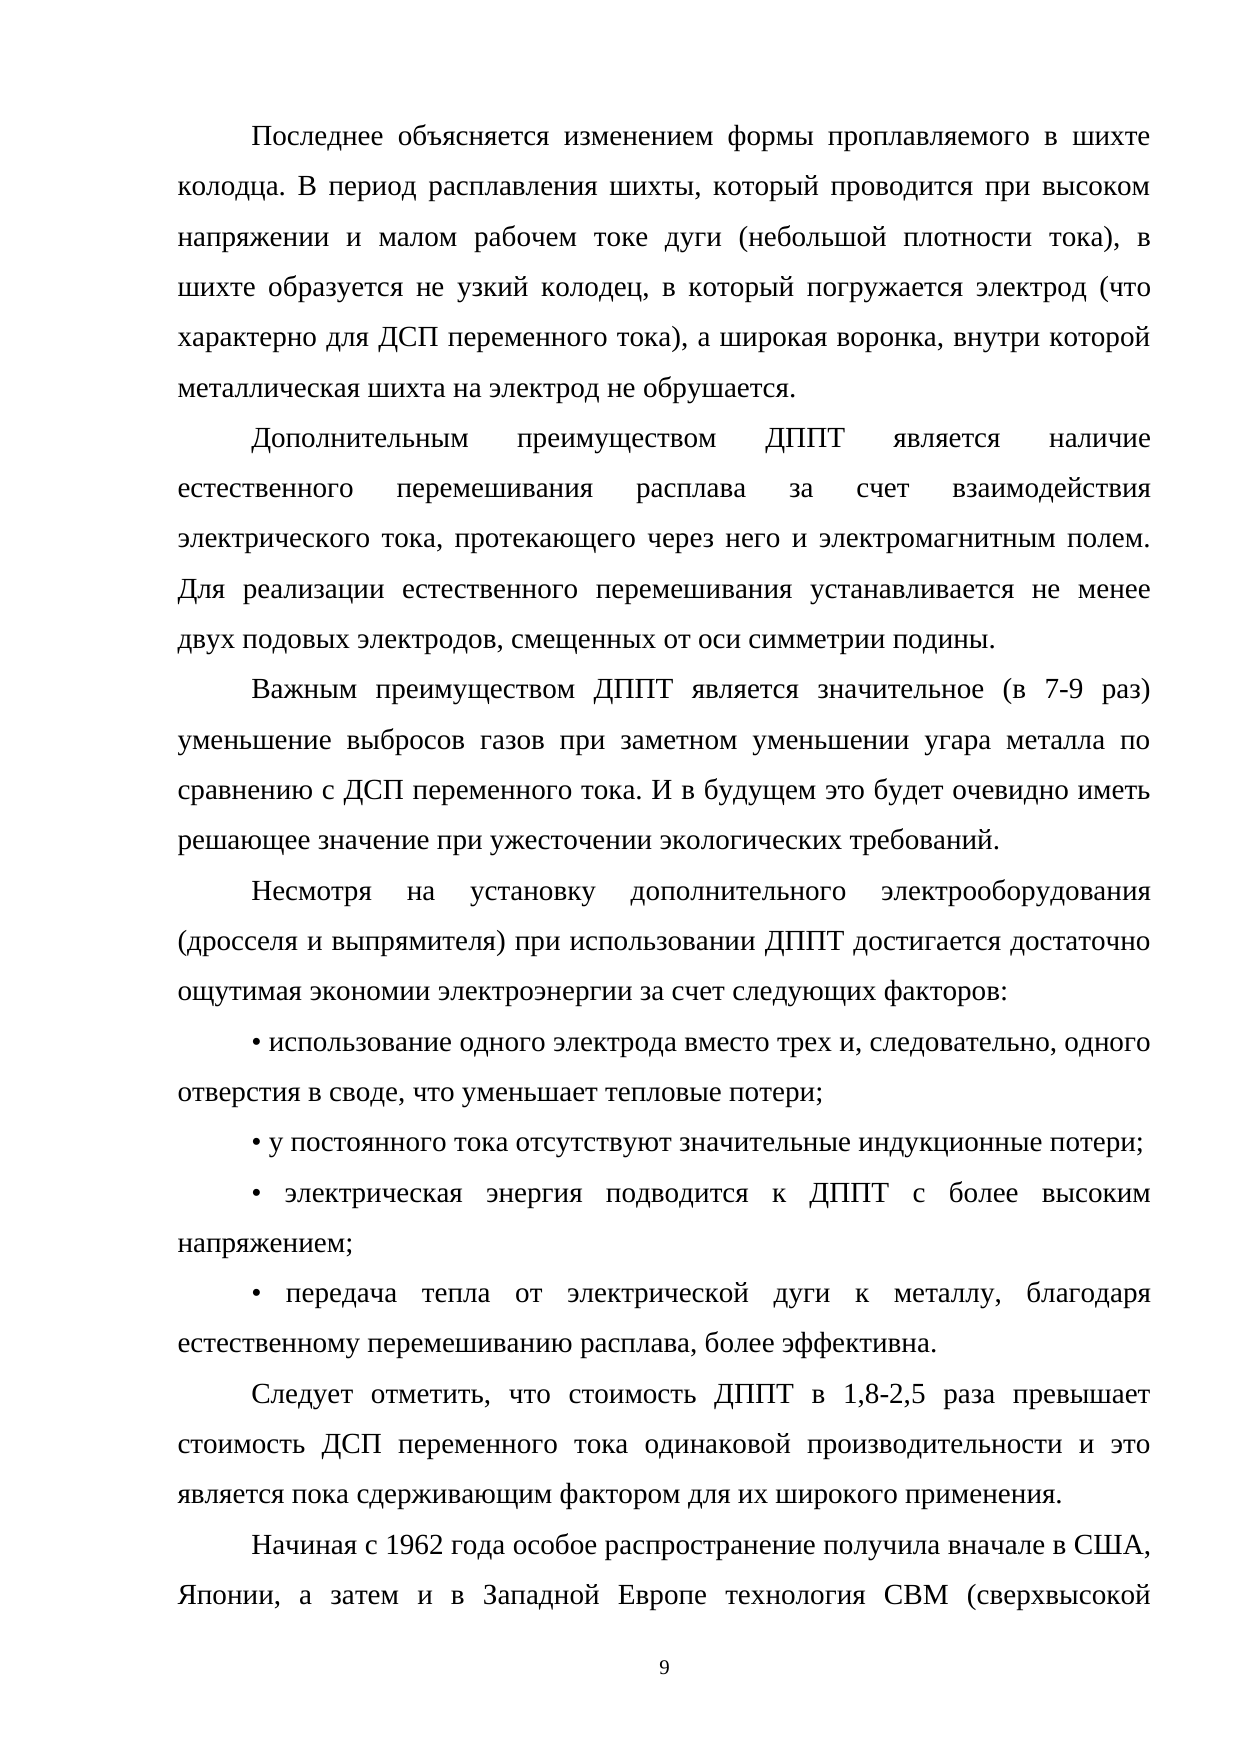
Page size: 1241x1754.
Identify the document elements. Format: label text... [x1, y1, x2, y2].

text Дополнительным преимуществом ДППТ является наличие естественного перемешивания расплава за счет взаимодействия электрического тока, протекающего через него и электромагнитным полем. Для реализации естественного перемешивания устанавливается не менее двух подовых электродов, смещенных от оси симметрии подины. [177, 420, 1152, 655]
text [177, 1527, 1152, 1611]
text Важным преимуществом ДППТ является значительное (в 7-9 раз) уменьшение выбросов газов при заметном уменьшении угара металла по сравнению с ДСП переменного тока. И в будущем это будет очевидно иметь решающее значение при ужесточении экологических требований. [177, 672, 1152, 856]
text • электрическая энергия подводится к ДППТ с более высоким напряжением; [177, 1175, 1152, 1258]
text Последнее объясняется изменением формы проплавляемого в шихте колодца. В период расплавления шихты, который проводится при высоком напряжении и малом рабочем токе дуги (небольшой плотности тока), в шихте образуется не узкий колодец, в который погружается электрод (что характерно для ДСП переменного тока), а широкая воронка, внутри которой металлическая шихта на электрод не обрушается. [177, 118, 1152, 403]
text Следует отметить, что стоимость ДППТ в 1,8-2,5 раза превышает стоимость ДСП переменного тока одинаковой производительности и это является пока сдерживающим фактором для их широкого применения. [177, 1376, 1152, 1510]
text • у постоянного тока отсутствуют значительные индукционные потери; [177, 1124, 1152, 1158]
text • передача тепла от электрической дуги к металлу, благодаря естественному перемешиванию расплава, более эффективна. [177, 1275, 1152, 1359]
text Несмотря на установку дополнительного электрооборудования (дросселя и выпрямителя) при использовании ДППТ достигается достаточно ощутимая экономии электроэнергии за счет следующих факторов: [177, 873, 1152, 1007]
text • использование одного электрода вместо трех и, следовательно, одного отверстия в своде, что уменьшает тепловые потери; [177, 1024, 1152, 1108]
